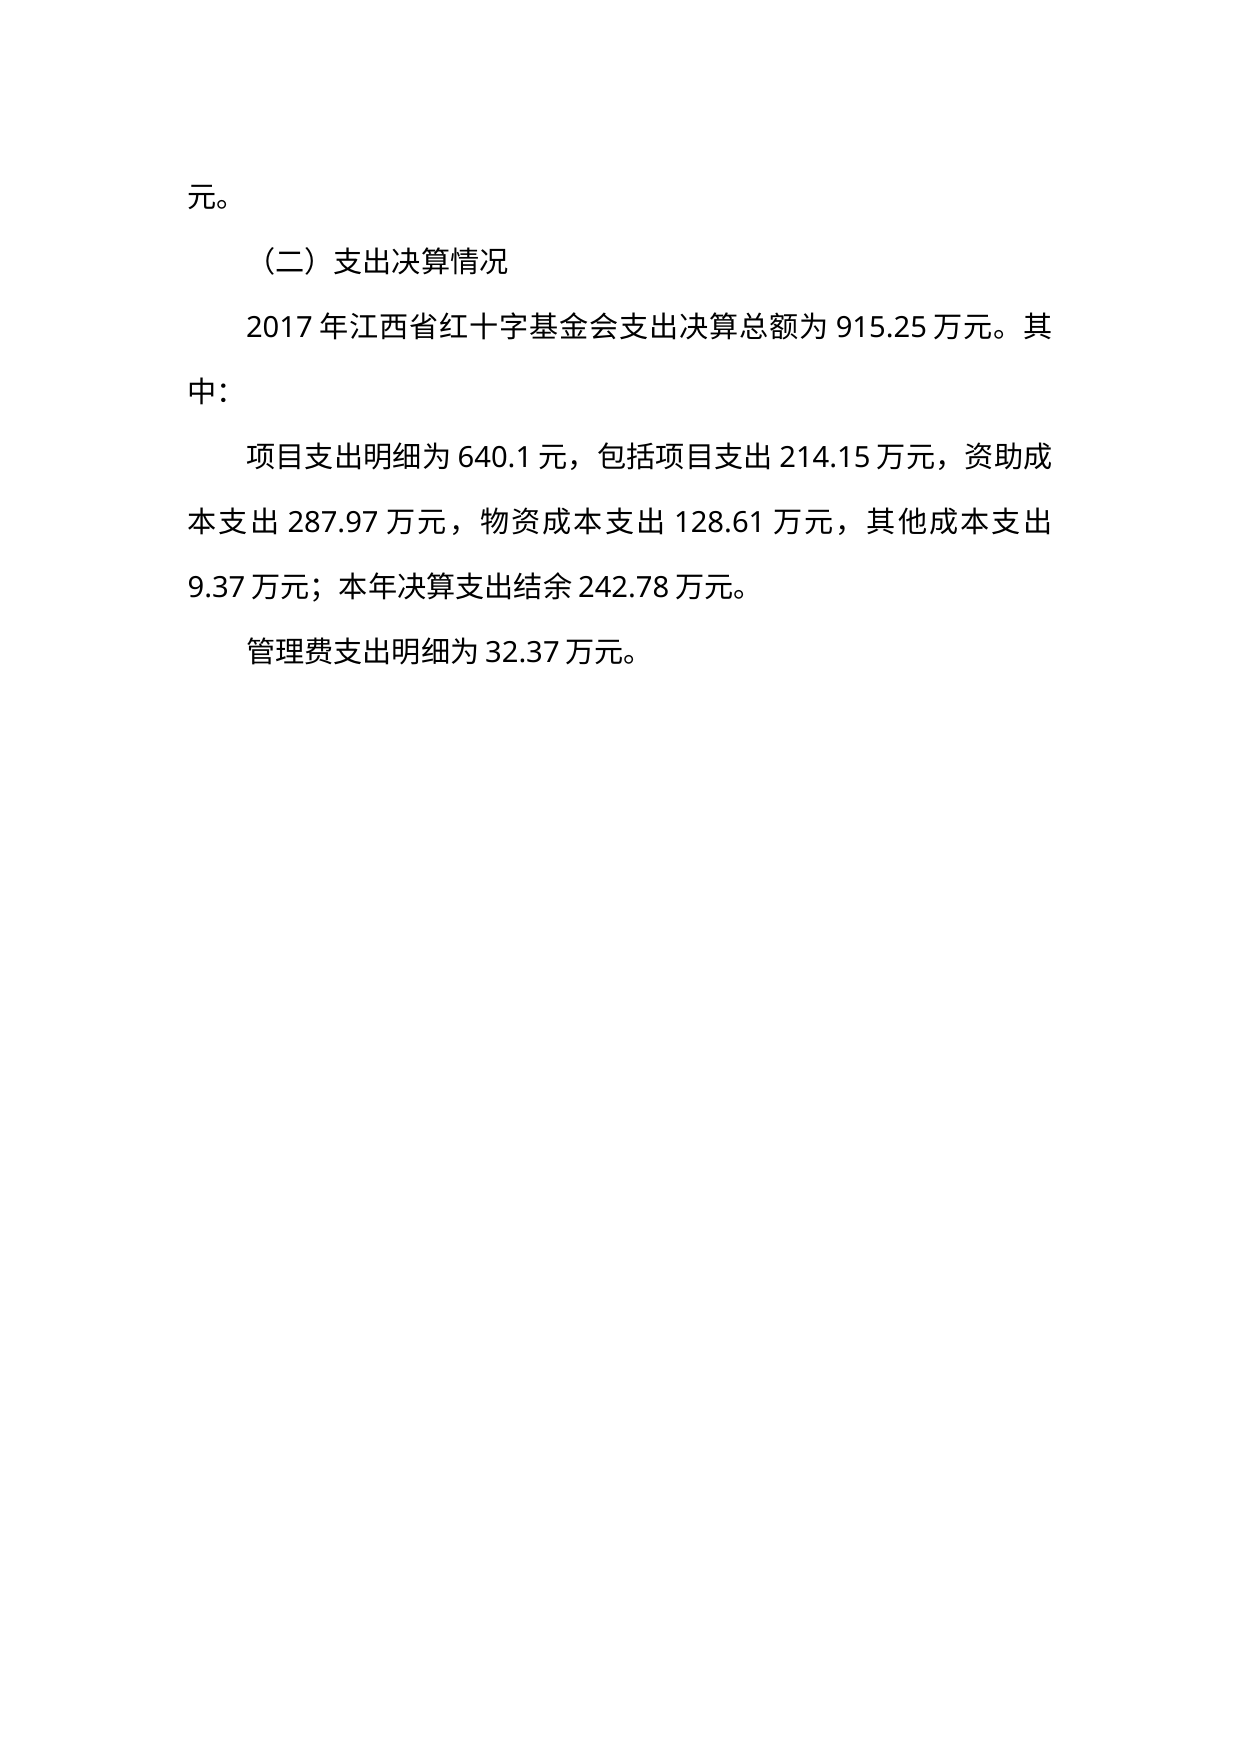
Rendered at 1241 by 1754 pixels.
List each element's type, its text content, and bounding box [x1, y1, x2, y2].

text 管理费支出明细为32.37万元。 [187, 617, 1053, 682]
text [187, 162, 1053, 227]
text 项目支出明细为640.1元，包括项目支出214.15万元，资助成本支出287.97万元，物资成本支出128.61万元，其他成本支出9.37万元；本年决算支出结余242.78万元。 [187, 422, 1053, 617]
text 2017年江西省红十字基金会支出决算总额为915.25万元。其中： [187, 292, 1053, 422]
text （二）支出决算情况 [187, 227, 1053, 292]
